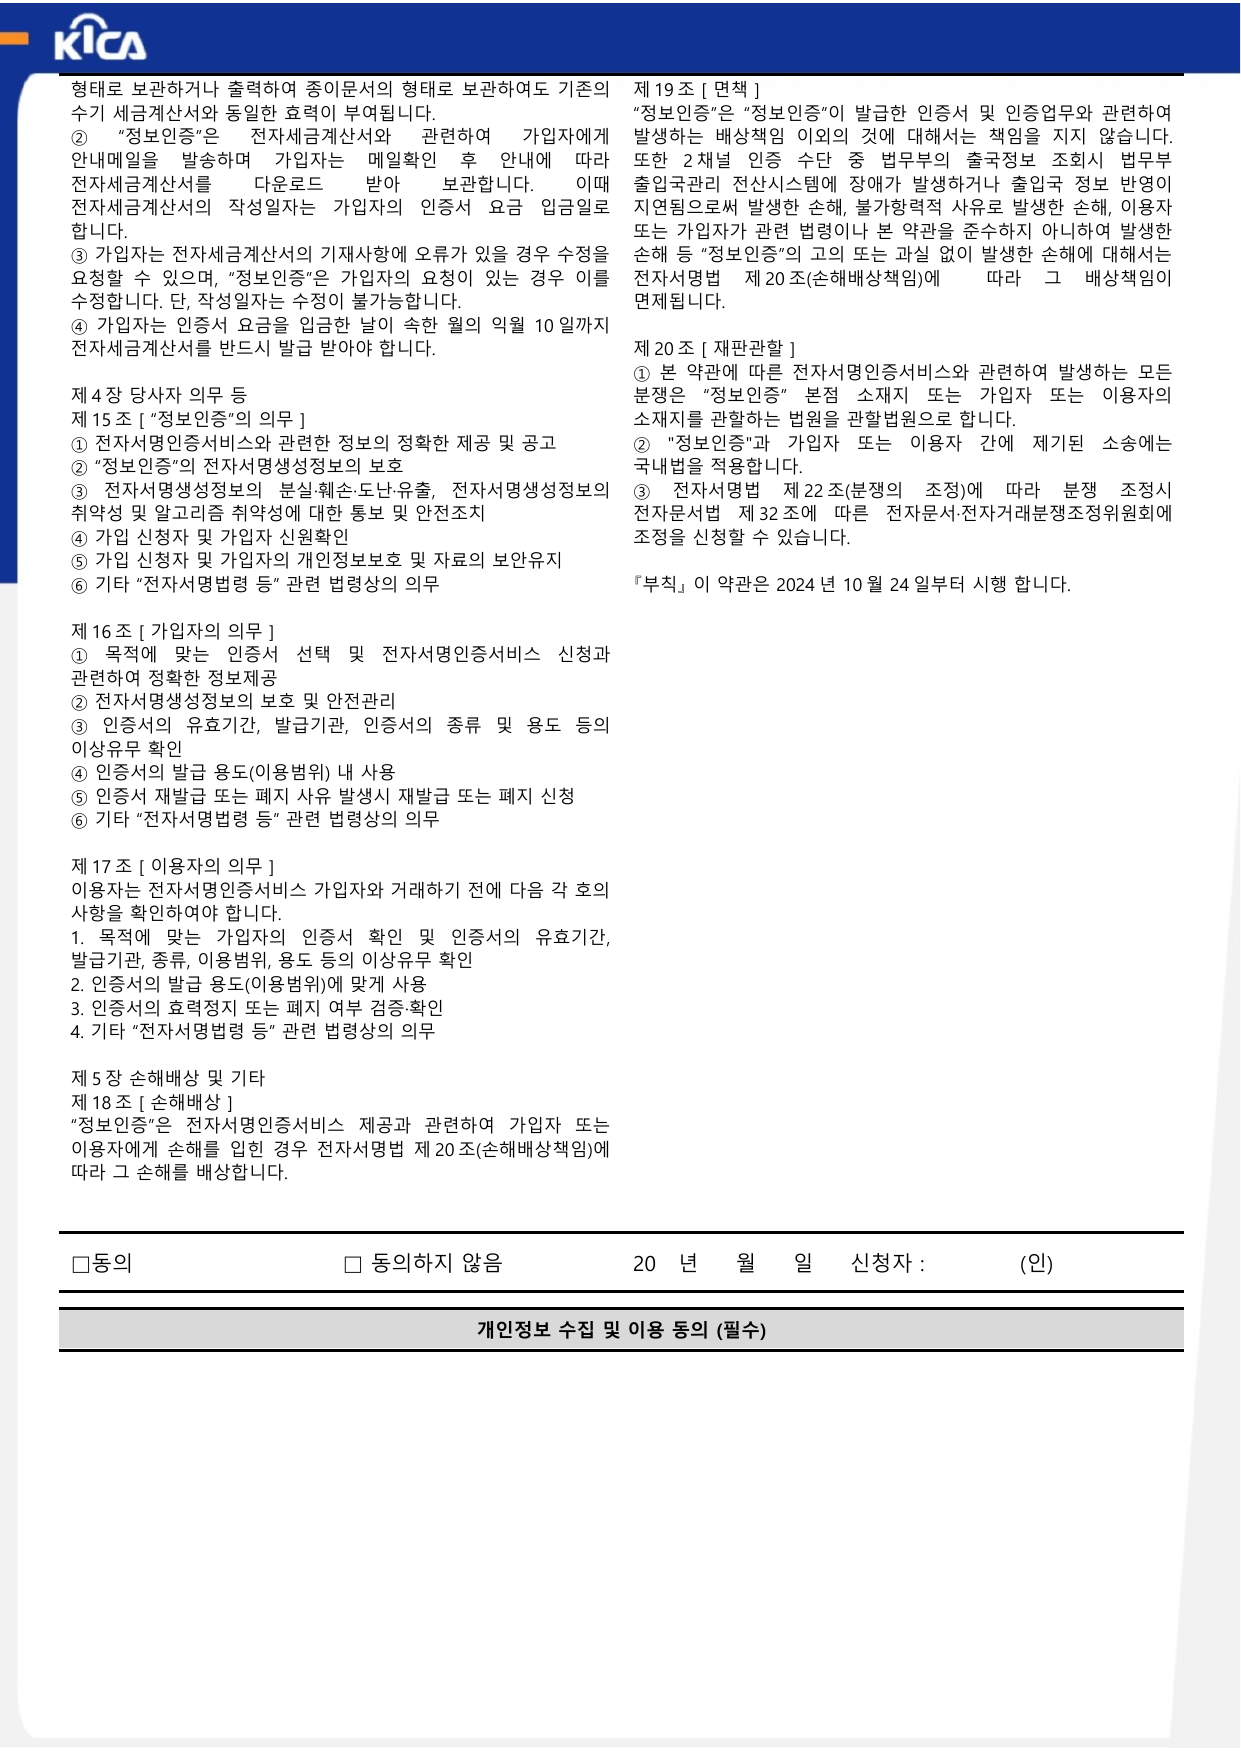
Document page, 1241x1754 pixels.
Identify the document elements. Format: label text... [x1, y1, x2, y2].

table_cell □ 동의하지 않음 [331, 1234, 622, 1290]
picture [0, 3, 1241, 1748]
table_cell 제19조 [ 면책 ] “정보인증”은 “정보인증”이 발급한 인증서 및 인증업무와 관련하여 발생하는 배상책임 이외의 것에 대해서는 책임을 지지 않습니다. 또한 2채널 인증 수단 중 법무부의 출국정보 조회시 법무부 출입국관리 전산시스템에 장애가 발생하거나 출입국 정보 반영이 지연됨으로써 발생한 손해, 불가항력적 사유로 발생한 손해, 이용자 또는 가입자가 관련 법령이나 본 약관을 준수하지 아니하여 발생한 손해 등 “정보인증”의 고의 또는 과실 없이 발생한 손해에 대해서는 전자서명법 제20조(손해배상책임)에 따라 그 배상책임이 면제됩니다. 제20조 [ 재판관할 ] ① 본 약관에 따른 전자서명인증서비스와 관련하여 발생하는 모든 분쟁은 “정보인증” 본점 소재지 또는 가입자 또는 이용자의 소재지를 관할하는 법원을 관할법원으로 합니다. ② "정보인증"과 가입자 또는 이용자 간에 제기된 소송에는 국내법을 적용합니다. ③ 전자서명법 제22조(분쟁의 조정)에 따라 분쟁 조정시 전자문서법 제32조에 따른 전자문서·전자거래분쟁조정위원회에 조정을 신청할 수 있습니다. 『부칙』 이 약관은 2024년 10월 24일부터 시행 합니다. [622, 76, 1184, 1231]
table_cell 형태로 보관하거나 출력하여 종이문서의 형태로 보관하여도 기존의 수기 세금계산서와 동일한 효력이 부여됩니다. ② “정보인증”은 전자세금계산서와 관련하여 가입자에게 안내메일을 발송하며 가입자는 메일확인 후 안내에 따라 전자세금계산서를 다운로드 받아 보관합니다. 이때 전자세금계산서의 작성일자는 가입자의 인증서 요금 입금일로 합니다. ③ 가입자는 전자세금계산서의 기재사항에 오류가 있을 경우 수정을 요청할 수 있으며, “정보인증”은 가입자의 요청이 있는 경우 이를 수정합니다. 단, 작성일자는 수정이 불가능합니다. ④ 가입자는 인증서 요금을 입금한 날이 속한 월의 익월 10일까지 전자세금계산서를 반드시 발급 받아야 합니다. 제4장 당사자 의무 등 제15조 [ “정보인증”의 의무 ] ① 전자서명인증서비스와 관련한 정보의 정확한 제공 및 공고 ② “정보인증”의 전자서명생성정보의 보호 ③ 전자서명생성정보의 분실·훼손·도난·유출, 전자서명생성정보의 취약성 및 알고리즘 취약성에 대한 통보 및 안전조치 ④ 가입 신청자 및 가입자 신원확인 ⑤ 가입 신청자 및 가입자의 개인정보보호 및 자료의 보안유지 ⑥ 기타 “전자서명법령 등” 관련 법령상의 의무 제16조 [ 가입자의 의무 ] ① 목적에 맞는 인증서 선택 및 전자서명인증서비스 신청과 관련하여 정확한 정보제공 ② 전자서명생성정보의 보호 및 안전관리 ③ 인증서의 유효기간, 발급기관, 인증서의 종류 및 용도 등의 이상유무 확인 ④ 인증서의 발급 용도(이용범위) 내 사용 ⑤ 인증서 재발급 또는 폐지 사유 발생시 재발급 또는 폐지 신청 ⑥ 기타 “전자서명법령 등” 관련 법령상의 의무 제17조 [ 이용자의 의무 ] 이용자는 전자서명인증서비스 가입자와 거래하기 전에 다음 각 호의 사항을 확인하여야 합니다. 1. 목적에 맞는 가입자의 인증서 확인 및 인증서의 유효기간, 발급기관, 종류, 이용범위, 용도 등의 이상유무 확인 2. 인증서의 발급 용도(이용범위)에 맞게 사용 3. 인증서의 효력정지 또는 폐지 여부 검증·확인 4. 기타 “전자서명법령 등” 관련 법령상의 의무 제5장 손해배상 및 기타 제18조 [ 손해배상 ] “정보인증”은 전자서명인증서비스 제공과 관련하여 가입자 또는 이용자에게 손해를 입힌 경우 전자서명법 제20조(손해배상책임)에 따라 그 손해를 배상합니다. [59, 76, 622, 1231]
table_header 개인정보 수집 및 이용 동의 (필수) [59, 1310, 1184, 1348]
table_cell 20 년 월 일 신청자 : (인) [622, 1234, 1184, 1290]
table_cell □동의 [59, 1234, 331, 1290]
